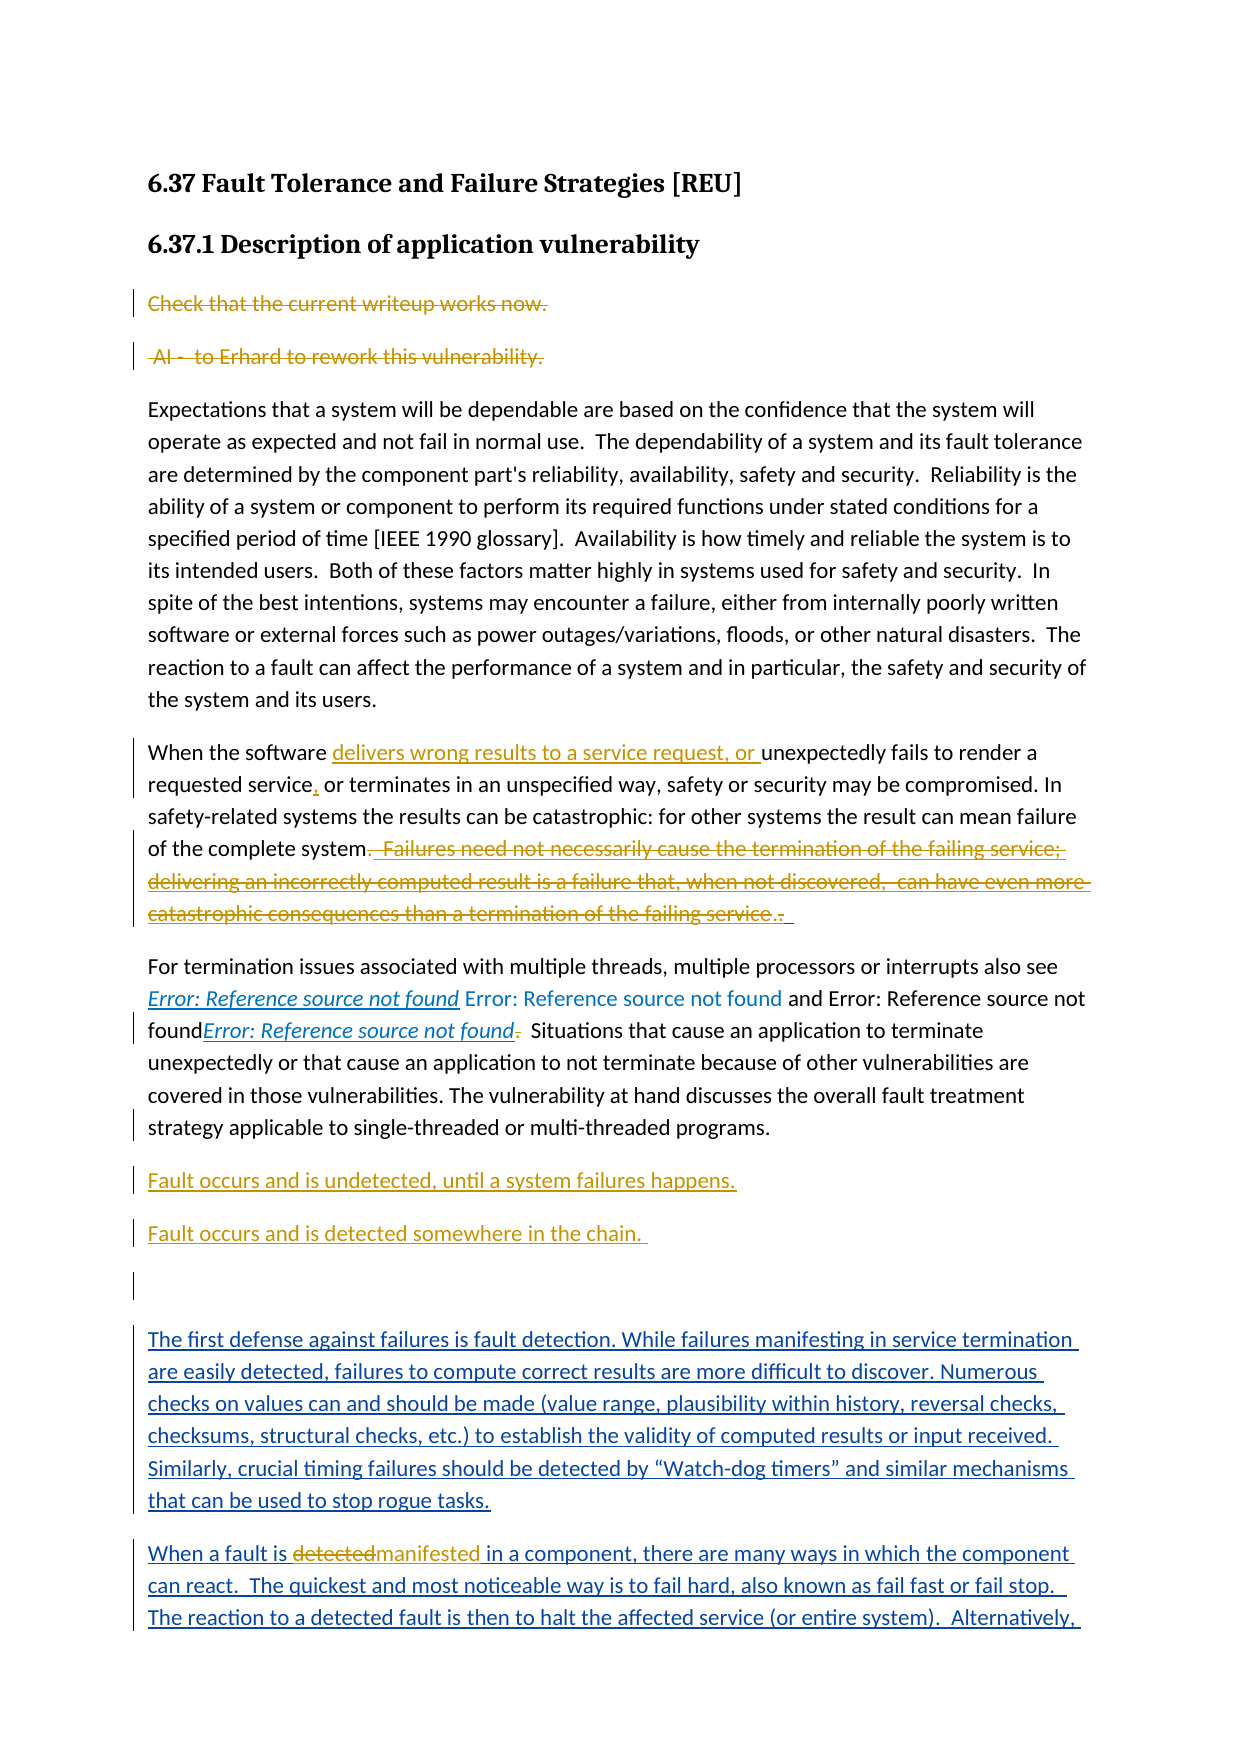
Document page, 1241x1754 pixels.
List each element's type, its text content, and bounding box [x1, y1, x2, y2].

text Expectations that a system will be dependable are based on the confidence that the system will operate as expected and not fail in normal use. The dependability of a system and its fault tolerance are determined by the component part's reliability, availability, safety and security. Reliability is the ability of a system or component to perform its required functions under stated conditions for a specified period of time [IEEE 1990 glossary]. Availability is how timely and reliable the system is to its intended users. Both of these factors matter highly in systems used for safety and security. In spite of the best intentions, systems may encounter a failure, either from internally poorly written software or external forces such as power outages/variations, floods, or other natural disasters. The reaction to a fault can affect the performance of a system and in particular, the safety and security of the system and its users. [148, 395, 1093, 713]
subtitle 6.37 Fault Tolerance and Failure Strategies [REU] [148, 168, 1093, 199]
subtitle 6.37.1 Description of application vulnerability [148, 229, 1093, 260]
text When the software unexpectedly fails to render a requested service or terminates in an unspecified way, safety or security may be compromised. In safety-related systems the results can be catastrophic: for other systems the result can mean failure of the complete system [148, 738, 1093, 927]
